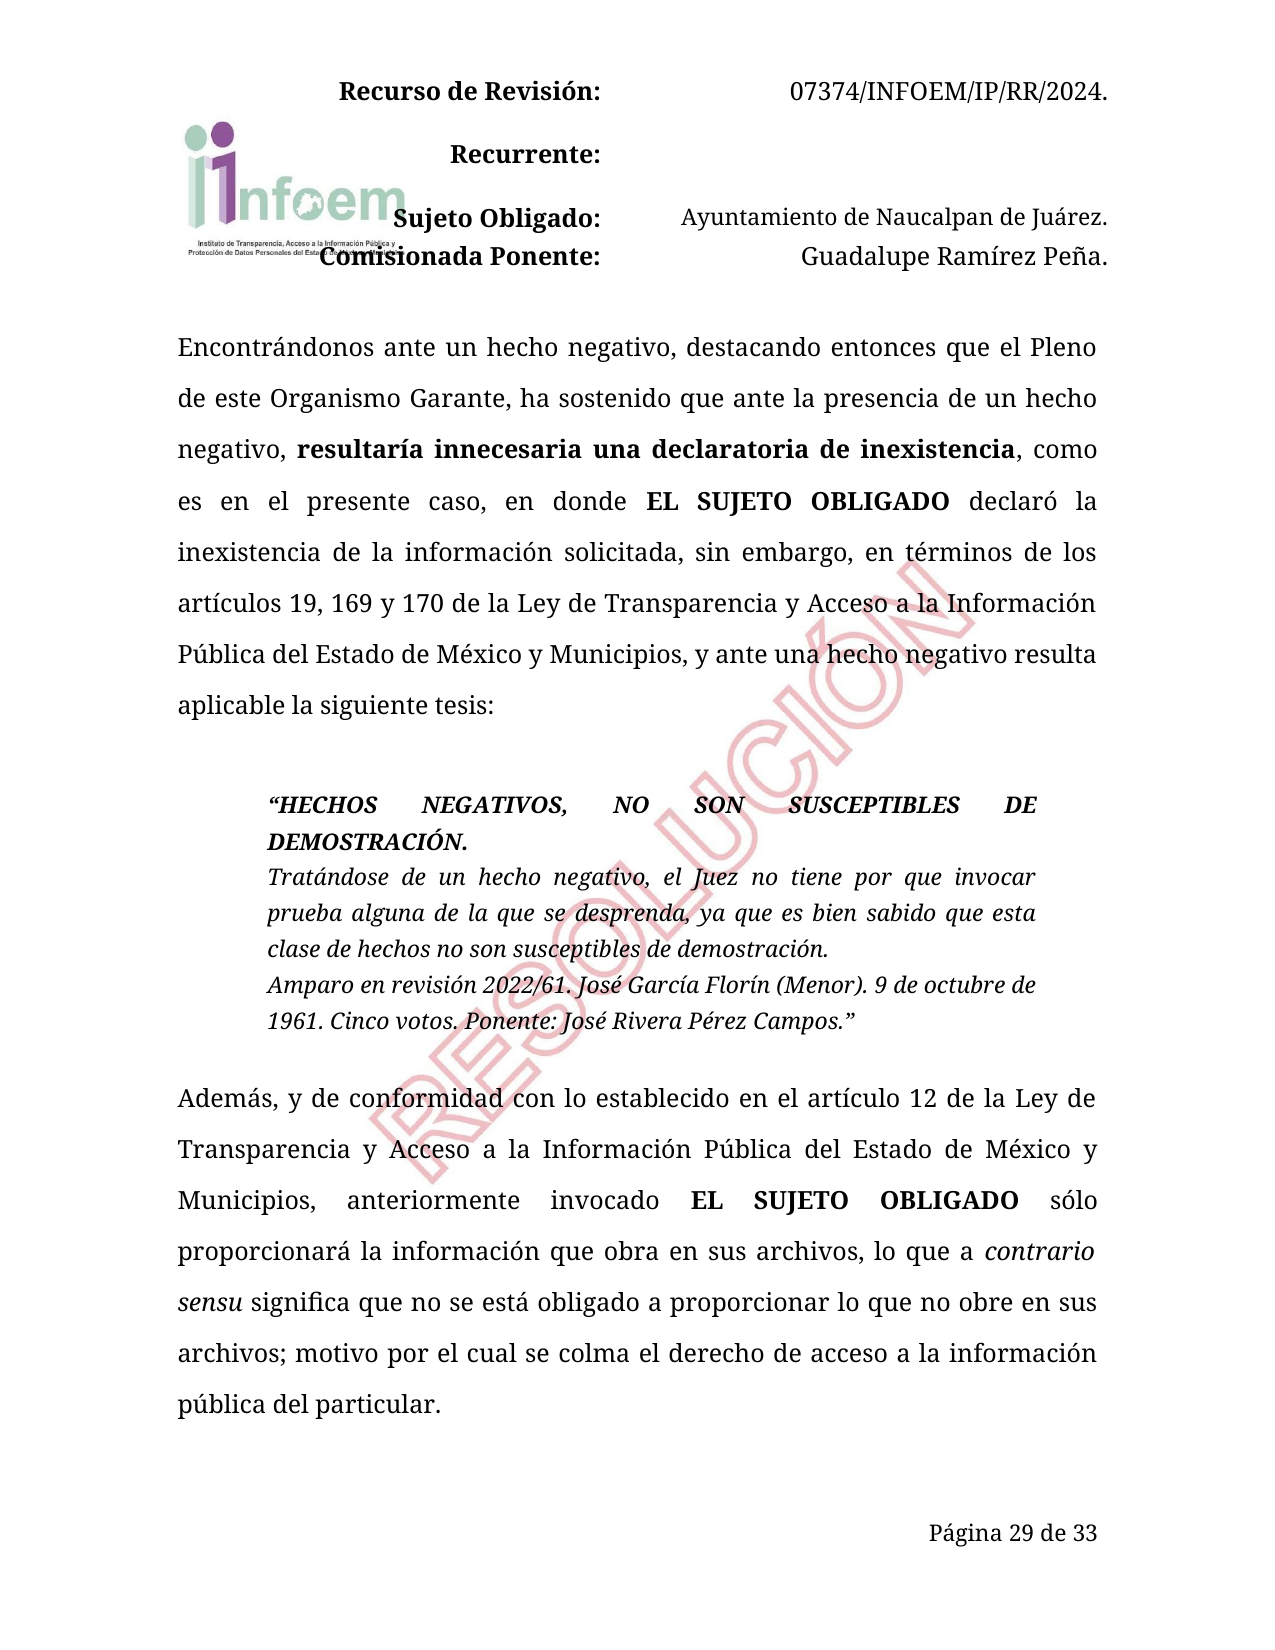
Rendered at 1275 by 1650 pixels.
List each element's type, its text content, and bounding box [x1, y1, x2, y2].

text Encontrándonos ante un hecho negativo, destacando entonces que el Pleno de este Organismo Garante, ha sostenido que ante la presencia de un hecho negativo, resultaría innecesaria una declaratoria de inexistencia, como es en el presente caso, en donde EL SUJETO OBLIGADO declaró la inexistencia de la información solicitada, sin embargo, en términos de los artículos 19, 169 y 170 de la Ley de Transparencia y Acceso a la Información Pública del Estado de México y Municipios, y ante una hecho negativo resulta aplicable la siguiente tesis: [177, 330, 1098, 721]
text Amparo en revisión 2022/61. José García Florín (Menor). 9 de octubre de 1961. Cinco votos. Ponente: José Rivera Pérez Campos.” [267, 969, 1039, 1036]
text Tratándose de un hecho negativo, el Juez no tiene por que invocar prueba alguna de la que se desprenda, ya que es bien sabido que esta clase de hechos no son susceptibles de demostración. [267, 861, 1039, 964]
text “HECHOS NEGATIVOS, NO SON SUSCEPTIBLES DE DEMOSTRACIÓN. [267, 789, 1039, 857]
picture [75, 64, 1238, 1633]
text Además, y de conformidad con lo establecido en el artículo 12 de la Ley de Transparencia y Acceso a la Información Pública del Estado de México y Municipios, anteriormente invocado EL SUJETO OBLIGADO sólo proporcionará la información que obra en sus archivos, lo que a contrario sensu significa que no se está obligado a proporcionar lo que no obre en sus archivos; motivo por el cual se colma el derecho de acceso a la información pública del particular. [177, 1080, 1098, 1421]
